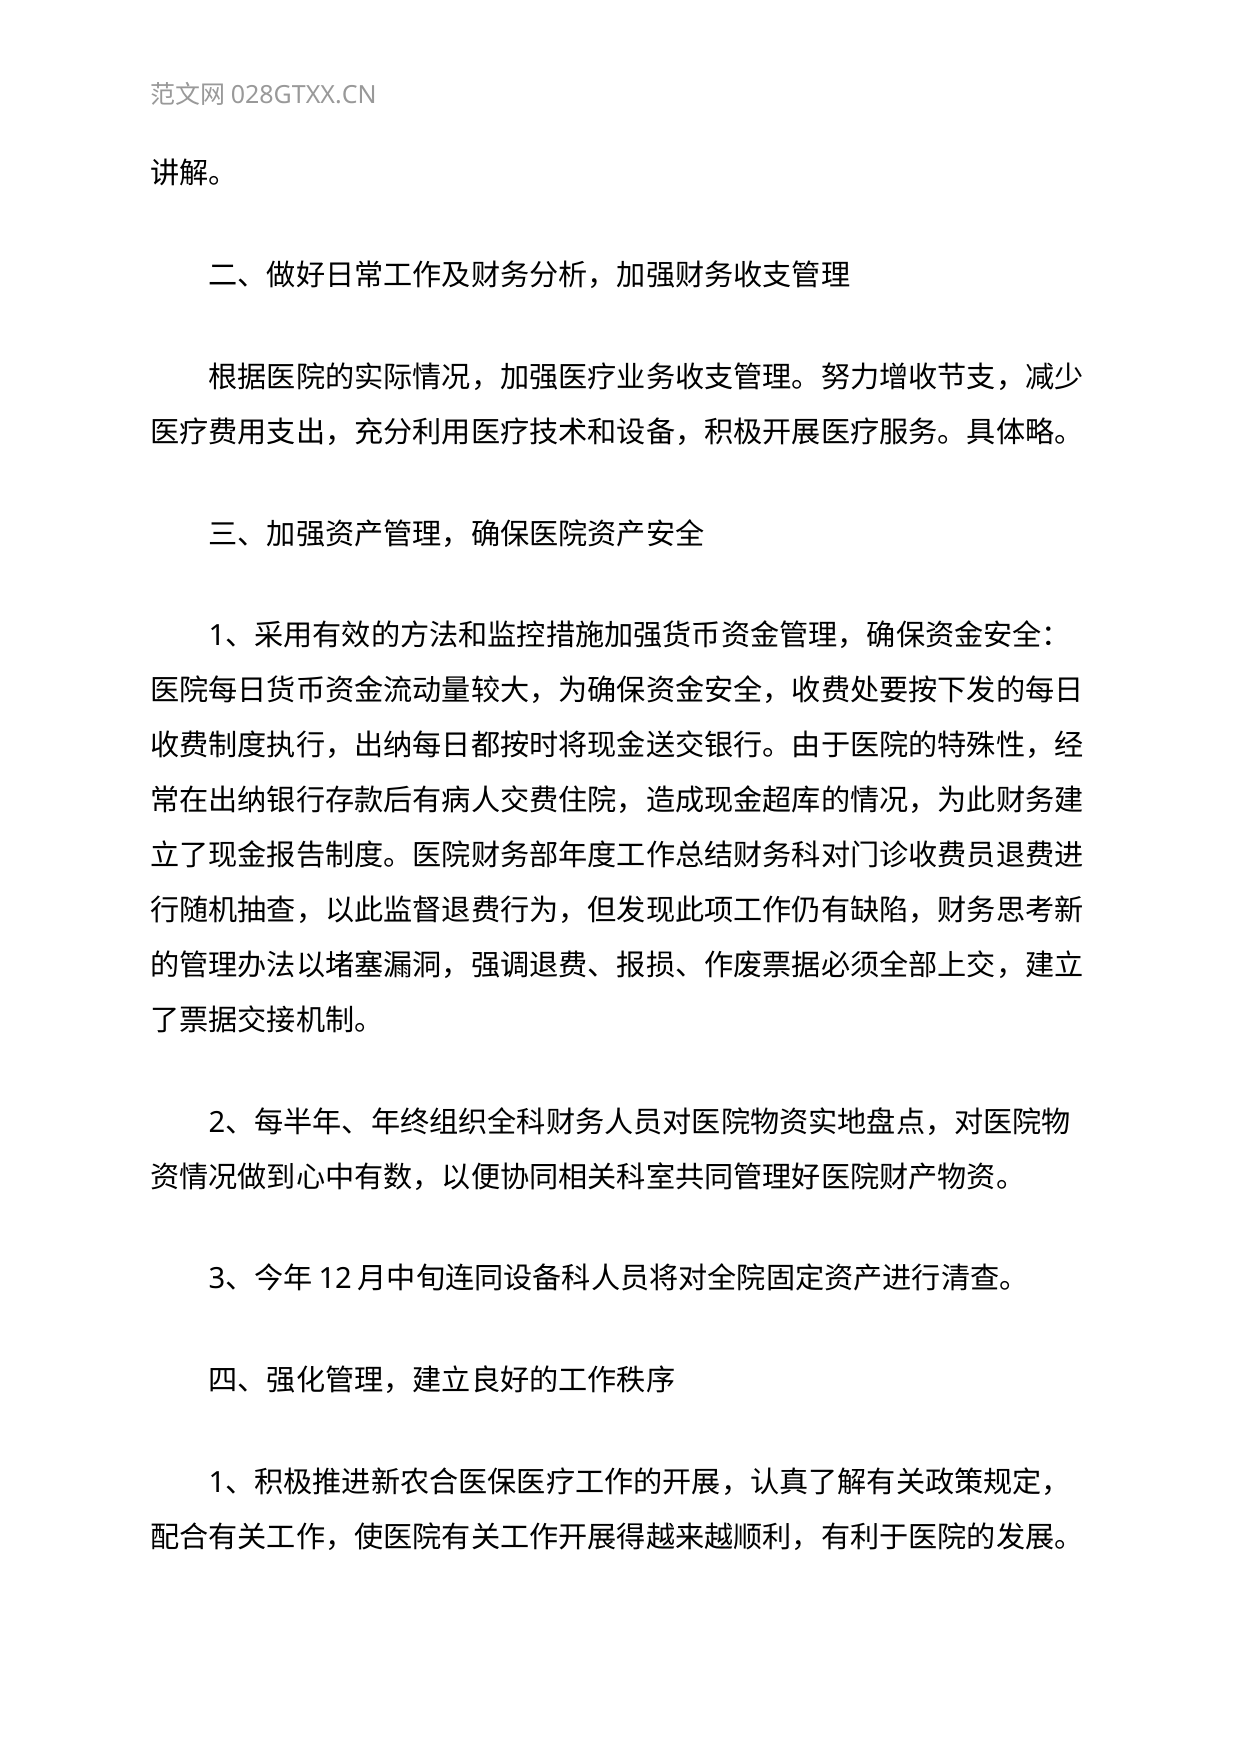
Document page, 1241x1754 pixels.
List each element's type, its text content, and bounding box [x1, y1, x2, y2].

text 三、加强资产管理，确保医院资产安全 [150, 510, 1090, 552]
text 四、强化管理，建立良好的工作秩序 [150, 1357, 1090, 1399]
text 1、积极推进新农合医保医疗工作的开展，认真了解有关政策规定，配合有关工作，使医院有关工作开展得越来越顺利，有利于医院的发展。 [150, 1459, 1090, 1556]
text 二、做好日常工作及财务分析，加强财务收支管理 [150, 252, 1090, 294]
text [150, 150, 1090, 192]
text 1、采用有效的方法和监控措施加强货币资金管理，确保资金安全：医院每日货币资金流动量较大，为确保资金安全，收费处要按下发的每日收费制度执行，出纳每日都按时将现金送交银行。由于医院的特殊性，经常在出纳银行存款后有病人交费住院，造成现金超库的情况，为此财务建立了现金报告制度。医院财务部年度工作总结财务科对门诊收费员退费进行随机抽查，以此监督退费行为，但发现此项工作仍有缺陷，财务思考新的管理办法以堵塞漏洞，强调退费、报损、作废票据必须全部上交，建立了票据交接机制。 [150, 612, 1090, 1039]
text 根据医院的实际情况，加强医疗业务收支管理。努力增收节支，减少医疗费用支出，充分利用医疗技术和设备，积极开展医疗服务。具体略。 [150, 353, 1090, 451]
text 3、今年12月中旬连同设备科人员将对全院固定资产进行清查。 [150, 1255, 1090, 1297]
text 2、每半年、年终组织全科财务人员对医院物资实地盘点，对医院物资情况做到心中有数，以便协同相关科室共同管理好医院财产物资。 [150, 1098, 1090, 1195]
